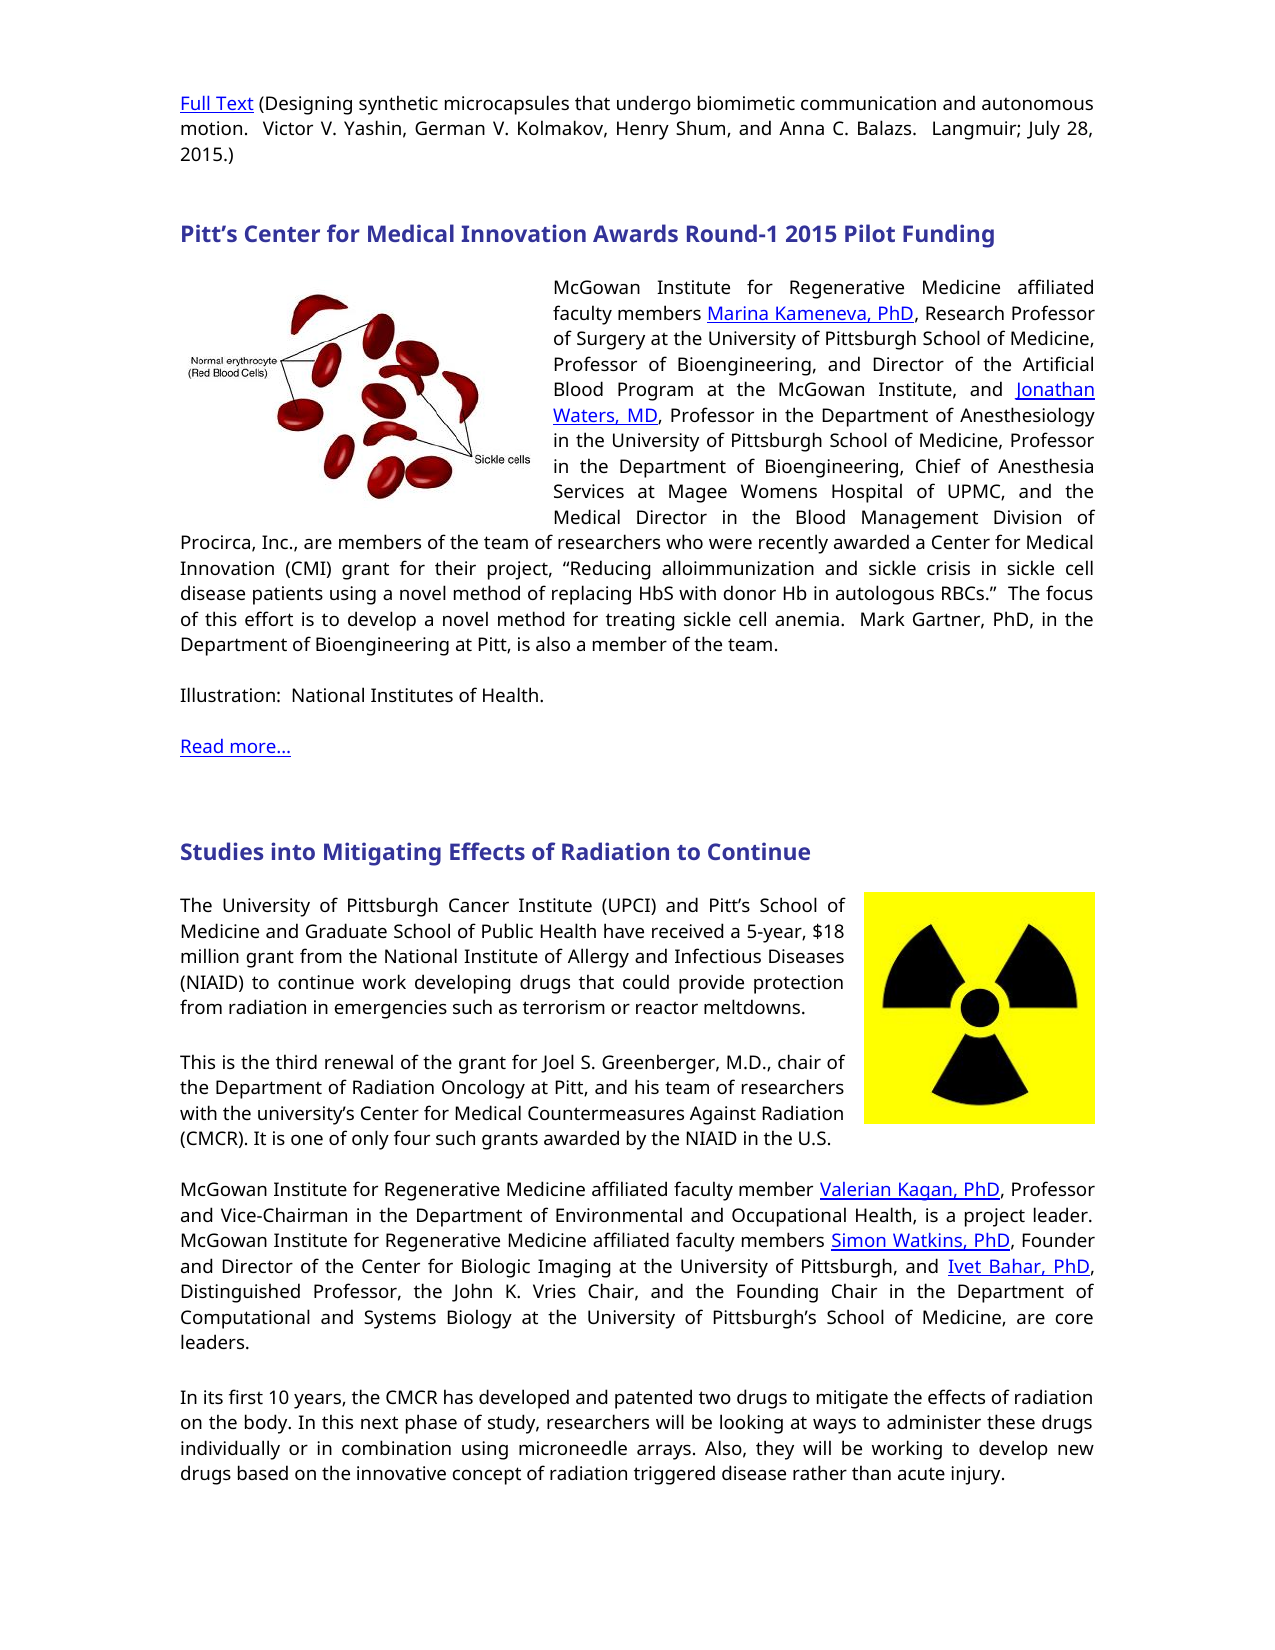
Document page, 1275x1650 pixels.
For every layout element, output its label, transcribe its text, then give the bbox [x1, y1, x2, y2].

text Full Text (Designing synthetic microcapsules that undergo biomimetic communication and autonomous motion. Victor V. Yashin, German V. Kolmakov, Henry Shum, and Anna C. Balazs. Langmuir; July 28, 2015.) [180, 90, 1095, 167]
text Illustration: National Institutes of Health. [180, 683, 1095, 708]
text In its first 10 years, the CMCR has developed and patented two drugs to mitigate the effects of radiation on the body. In this next phase of study, researchers will be looking at ways to administer these drugs individually or in combination using microneedle arrays. Also, they will be working to develop new drugs based on the innovative concept of radiation triggered disease rather than acute injury. [180, 1384, 1095, 1486]
text The University of Pittsburgh Cancer Institute (UPCI) and Pitt’s School of Medicine and Graduate School of Public Health have received a 5-year, $18 million grant from the National Institute of Allergy and Infectious Diseases (NIAID) to continue work developing drugs that could provide protection from radiation in emergencies such as terrorism or reactor meltdowns. [180, 893, 864, 1020]
picture [864, 892, 1095, 1124]
text McGowan Institute for Regenerative Medicine affiliated faculty member Valerian Kagan, PhD, Professor and Vice-Chairman in the Department of Environmental and Occupational Health, is a project leader. McGowan Institute for Regenerative Medicine affiliated faculty members Simon Watkins, PhD, Founder and Director of the Center for Biologic Imaging at the University of Pittsburgh, and Ivet Bahar, PhD, Distinguished Professor, the John K. Vries Chair, and the Founding Chair in the Department of Computational and Systems Biology at the University of Pittsburgh’s School of Medicine, are core leaders. [180, 1177, 1095, 1355]
text Studies into Mitigating Effects of Radiation to Continue [180, 836, 1095, 867]
picture [180, 280, 534, 508]
text This is the third renewal of the grant for Joel S. Greenberger, M.D., chair of the Department of Radiation Oncology at Pitt, and his team of researchers with the university’s Center for Medical Countermeasures Against Radiation (CMCR). It is one of only four such grants awarded by the NIAID in the U.S. [180, 1049, 1095, 1151]
text Pitt’s Center for Medical Innovation Awards Round-1 2015 Pilot Funding [180, 218, 1095, 249]
text McGowan Institute for Regenerative Medicine affiliated faculty members Marina Kameneva, PhD, Research Professor of Surgery at the University of Pittsburgh School of Medicine, Professor of Bioengineering, and Director of the Artificial Blood Program at the McGowan Institute, and Jonathan Waters, MD, Professor in the Department of Anesthesiology in the University of Pittsburgh School of Medicine, Professor in the Department of Bioengineering, Chief of Anesthesia Services at Magee Womens Hospital of UPMC, and the Medical Director in the Blood Management Division of Procirca, Inc., are members of the team of researchers who were recently awarded a Center for Medical Innovation (CMI) grant for their project, “Reducing alloimmunization and sickle crisis in sickle cell disease patients using a novel method of replacing HbS with donor Hb in autologous RBCs.” The focus of this effort is to develop a novel method for treating sickle cell anemia. Mark Gartner, PhD, in the Department of Bioengineering at Pitt, is also a member of the team. [180, 274, 1095, 657]
text Read more… [180, 734, 1095, 759]
